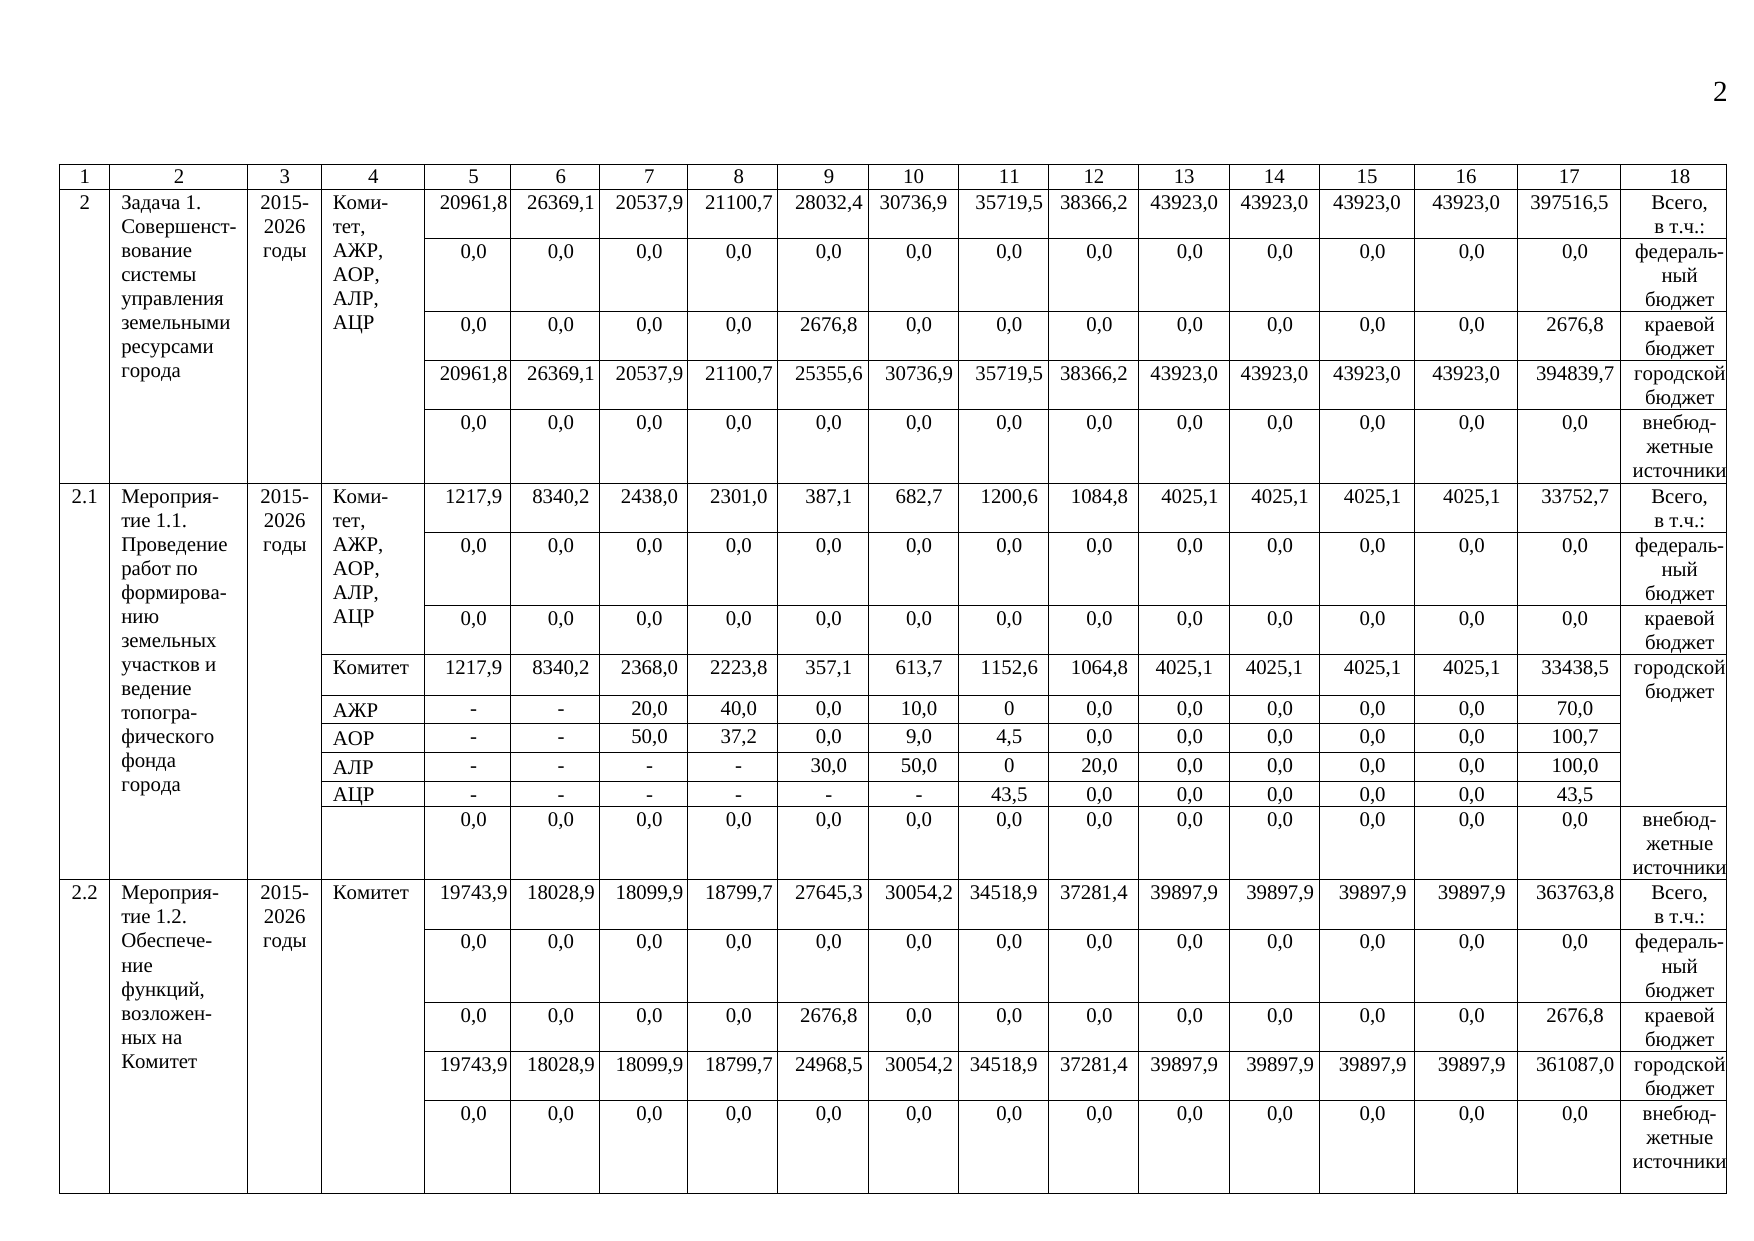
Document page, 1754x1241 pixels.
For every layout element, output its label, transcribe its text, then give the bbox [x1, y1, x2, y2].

table_cell 0,0 [600, 1101, 687, 1193]
table_cell краевой бюджет [1621, 606, 1726, 654]
table_cell 1084,8 [1049, 484, 1138, 532]
table_cell 20,0 [1049, 753, 1138, 781]
table_cell 0,0 [869, 807, 958, 879]
table_cell 0,0 [1230, 533, 1319, 605]
table_cell 39897,9 [1415, 880, 1517, 928]
table_cell 38366,2 [1049, 190, 1138, 238]
table_cell 43,5 [1518, 782, 1620, 806]
table_cell 0,0 [1049, 724, 1138, 752]
table_cell 0,0 [1230, 724, 1319, 752]
table_cell 18028,9 [511, 880, 599, 928]
table_cell 30736,9 [869, 361, 958, 409]
table_cell 0,0 [1320, 606, 1414, 654]
table_cell 2676,8 [1518, 312, 1620, 360]
table_cell 0,0 [1049, 533, 1138, 605]
table_cell 0,0 [511, 239, 599, 311]
table_cell 13 [1139, 165, 1229, 188]
table_cell 39897,9 [1415, 1052, 1517, 1100]
table_cell - [511, 782, 599, 806]
table_cell 2223,8 [688, 655, 777, 695]
table_cell Коми-тет, АЖР, АОР, АЛР, АЦР [322, 190, 424, 482]
table_cell 0,0 [600, 533, 687, 605]
table_cell 18 [1621, 165, 1726, 188]
table_cell 4025,1 [1415, 484, 1517, 532]
table_cell 20961,8 [425, 190, 510, 238]
table_cell 2 [110, 165, 247, 188]
table_cell 2368,0 [600, 655, 687, 695]
table_cell 1200,6 [959, 484, 1048, 532]
table_cell 0,0 [425, 606, 510, 654]
table_cell 0,0 [688, 1101, 777, 1193]
table_cell 0,0 [600, 312, 687, 360]
table_cell федераль-ный бюджет [1621, 239, 1726, 311]
table_cell 0,0 [1415, 696, 1517, 723]
table_cell 0,0 [778, 606, 868, 654]
table_cell 0,0 [1139, 724, 1229, 752]
table_cell 0,0 [511, 807, 599, 879]
table_cell 0,0 [1049, 606, 1138, 654]
table_cell 0,0 [1230, 696, 1319, 723]
table_cell 3 [248, 165, 321, 188]
table_cell 26369,1 [511, 361, 599, 409]
table_cell 0,0 [688, 239, 777, 311]
table_cell 0,0 [600, 410, 687, 482]
table_cell 2015-2026 годы [248, 484, 321, 879]
table_cell 0,0 [1139, 1101, 1229, 1193]
table_cell 1 [60, 165, 109, 188]
table_cell 0,0 [1049, 312, 1138, 360]
table_cell 0,0 [778, 807, 868, 879]
table_cell 0,0 [869, 410, 958, 482]
table_cell 8340,2 [511, 655, 599, 695]
table_cell 361087,0 [1518, 1052, 1620, 1100]
table_cell 0,0 [1230, 930, 1319, 1002]
table_cell 0,0 [1320, 782, 1414, 806]
table_cell 0,0 [425, 239, 510, 311]
table_cell Комитет [322, 655, 424, 695]
table_cell 19743,9 [425, 1052, 510, 1100]
table_cell 0,0 [1320, 753, 1414, 781]
table_cell 0,0 [1049, 1003, 1138, 1051]
table_cell 2438,0 [600, 484, 687, 532]
table_cell 30736,9 [869, 190, 958, 238]
table_cell - [425, 724, 510, 752]
table_cell - [600, 753, 687, 781]
table_cell - [869, 782, 958, 806]
table_cell 0,0 [511, 1101, 599, 1193]
table_cell 0,0 [1320, 696, 1414, 723]
table_cell 2 [60, 190, 109, 482]
table_cell 100,0 [1518, 753, 1620, 781]
table_cell 0,0 [1230, 239, 1319, 311]
table_cell - [511, 696, 599, 723]
table_cell 0,0 [778, 696, 868, 723]
table_cell 0,0 [1049, 807, 1138, 879]
table_cell 26369,1 [511, 190, 599, 238]
table_cell 0,0 [1049, 930, 1138, 1002]
table_cell 39897,9 [1320, 880, 1414, 928]
table_cell 43923,0 [1139, 190, 1229, 238]
table_cell 0,0 [1415, 533, 1517, 605]
table_cell 363763,8 [1518, 880, 1620, 928]
table_cell - [425, 782, 510, 806]
table_cell - [778, 782, 868, 806]
table_cell 24968,5 [778, 1052, 868, 1100]
table_cell 27645,3 [778, 880, 868, 928]
table_cell 0,0 [1320, 724, 1414, 752]
table_cell 9,0 [869, 724, 958, 752]
table_cell 0,0 [1320, 239, 1414, 311]
table_cell - [511, 724, 599, 752]
table_cell 30054,2 [869, 1052, 958, 1100]
table_cell 0,0 [869, 1101, 958, 1193]
table_cell 0,0 [600, 239, 687, 311]
table_cell 0,0 [688, 606, 777, 654]
table_cell - [688, 782, 777, 806]
table_cell 39897,9 [1230, 880, 1319, 928]
table_cell 0,0 [959, 1003, 1048, 1051]
table_cell 8 [688, 165, 777, 188]
table_cell 37,2 [688, 724, 777, 752]
table_cell 0,0 [511, 533, 599, 605]
table_cell 20,0 [600, 696, 687, 723]
table_cell 21100,7 [688, 361, 777, 409]
table_cell 0,0 [778, 1101, 868, 1193]
table_cell 0,0 [1518, 930, 1620, 1002]
table_cell Комитет [322, 880, 424, 1193]
table_cell 0,0 [1049, 782, 1138, 806]
table_cell 2676,8 [1518, 1003, 1620, 1051]
table_cell 0,0 [1139, 782, 1229, 806]
table_cell 39897,9 [1320, 1052, 1414, 1100]
table_cell 0,0 [1139, 533, 1229, 605]
table_cell 0,0 [1320, 1003, 1414, 1051]
table_cell 0,0 [1139, 753, 1229, 781]
table_cell 15 [1320, 165, 1414, 188]
table_cell 0,0 [1230, 1003, 1319, 1051]
table_cell 0,0 [425, 930, 510, 1002]
table_cell 43923,0 [1415, 361, 1517, 409]
table_cell 4025,1 [1230, 484, 1319, 532]
table_cell 0,0 [959, 606, 1048, 654]
table_cell 0,0 [425, 807, 510, 879]
table_cell 0,0 [1139, 930, 1229, 1002]
table_cell АЛР [322, 753, 424, 781]
table_cell 4,5 [959, 724, 1048, 752]
table_cell 18799,7 [688, 1052, 777, 1100]
table_cell 12 [1049, 165, 1138, 188]
table_cell 2015-2026 годы [248, 880, 321, 1193]
table_cell 7 [600, 165, 687, 188]
table_cell 0,0 [1415, 312, 1517, 360]
table_cell 19743,9 [425, 880, 510, 928]
table_cell - [600, 782, 687, 806]
table_cell 43923,0 [1320, 361, 1414, 409]
table_cell 2.1 [60, 484, 109, 879]
table_cell 0,0 [1049, 1101, 1138, 1193]
table_cell 0,0 [1518, 1101, 1620, 1193]
table_cell Мероприя-тие 1.2. Обеспече-ние функций, возложен-ных на Комитет [110, 880, 247, 1193]
table_cell 43923,0 [1139, 361, 1229, 409]
table_cell 39897,9 [1139, 880, 1229, 928]
table_cell 0,0 [1415, 782, 1517, 806]
table_cell 0,0 [1049, 696, 1138, 723]
table_cell 0,0 [778, 533, 868, 605]
table_cell 20537,9 [600, 361, 687, 409]
table_cell Мероприя-тие 1.1. Проведение работ по формирова-нию земельных участков и ведение топогра-фического фонда города [110, 484, 247, 879]
table_cell 0,0 [600, 930, 687, 1002]
table_cell 38366,2 [1049, 361, 1138, 409]
table_cell 5 [425, 165, 510, 188]
table_cell 0,0 [1415, 807, 1517, 879]
table_cell 33438,5 [1518, 655, 1620, 695]
table_cell 0,0 [511, 606, 599, 654]
table_cell 50,0 [869, 753, 958, 781]
table_cell 20961,8 [425, 361, 510, 409]
table_cell 16 [1415, 165, 1517, 188]
table_cell внебюд-жетные источники [1621, 410, 1726, 482]
table_cell 0,0 [778, 239, 868, 311]
table_cell 28032,4 [778, 190, 868, 238]
table_cell 10,0 [869, 696, 958, 723]
table_cell 0,0 [959, 410, 1048, 482]
table_cell - [511, 753, 599, 781]
table_cell 21100,7 [688, 190, 777, 238]
table_cell 0,0 [1518, 239, 1620, 311]
table_cell 0,0 [1230, 410, 1319, 482]
table_cell АОР [322, 724, 424, 752]
table_cell 0,0 [511, 312, 599, 360]
table_cell 11 [959, 165, 1048, 188]
table_cell 0,0 [1415, 606, 1517, 654]
table_cell 0,0 [1049, 239, 1138, 311]
table_cell 2.2 [60, 880, 109, 1193]
table_cell 8340,2 [511, 484, 599, 532]
table_cell 0,0 [600, 606, 687, 654]
table_cell 0,0 [425, 410, 510, 482]
table_cell 0,0 [1049, 410, 1138, 482]
table_cell 0,0 [688, 807, 777, 879]
table_cell 0,0 [869, 312, 958, 360]
table_cell 0,0 [1320, 312, 1414, 360]
table_cell 0,0 [600, 807, 687, 879]
table_cell 0,0 [959, 312, 1048, 360]
table_cell 10 [869, 165, 958, 188]
table_cell 387,1 [778, 484, 868, 532]
table_cell 0,0 [1415, 724, 1517, 752]
table_cell 20537,9 [600, 190, 687, 238]
table_cell 0,0 [600, 1003, 687, 1051]
table_cell 50,0 [600, 724, 687, 752]
table_cell 0,0 [688, 533, 777, 605]
table_cell 70,0 [1518, 696, 1620, 723]
table_cell [322, 807, 424, 879]
table_cell 4025,1 [1230, 655, 1319, 695]
table_cell 1152,6 [959, 655, 1048, 695]
table_cell городской бюджет [1621, 1052, 1726, 1100]
table_cell городской бюджет [1621, 361, 1726, 409]
table_cell 0,0 [1320, 930, 1414, 1002]
table_cell 39897,9 [1230, 1052, 1319, 1100]
table_cell 0,0 [959, 807, 1048, 879]
table_cell 2676,8 [778, 1003, 868, 1051]
table_cell 0,0 [959, 930, 1048, 1002]
table_cell 0,0 [869, 1003, 958, 1051]
table_cell 1217,9 [425, 484, 510, 532]
table_cell 0,0 [1518, 410, 1620, 482]
table_cell 0,0 [959, 533, 1048, 605]
table_cell федераль-ный бюджет [1621, 930, 1726, 1002]
table_cell 0 [959, 753, 1048, 781]
table_cell 0,0 [511, 1003, 599, 1051]
table_cell 0,0 [511, 410, 599, 482]
table_cell Всего, в т.ч.: [1621, 190, 1726, 238]
table_cell 613,7 [869, 655, 958, 695]
table_cell 0,0 [778, 410, 868, 482]
table_cell 0,0 [1139, 312, 1229, 360]
table_cell 17 [1518, 165, 1620, 188]
table_cell внебюд-жетные источники [1621, 1101, 1726, 1193]
table_cell Коми-тет, АЖР, АОР, АЛР, АЦР [322, 484, 424, 654]
table_cell - [425, 753, 510, 781]
table_cell АЖР [322, 696, 424, 723]
table_cell 0,0 [1320, 410, 1414, 482]
table_cell городской бюджет [1621, 655, 1726, 806]
table_cell 25355,6 [778, 361, 868, 409]
table_cell 9 [778, 165, 868, 188]
table_cell 4025,1 [1320, 655, 1414, 695]
table_cell 0,0 [1230, 753, 1319, 781]
table_cell 4025,1 [1320, 484, 1414, 532]
table_cell 0,0 [425, 533, 510, 605]
table_cell АЦР [322, 782, 424, 806]
table_cell 2676,8 [778, 312, 868, 360]
table_cell 0,0 [1230, 782, 1319, 806]
table_cell 0,0 [869, 239, 958, 311]
table_cell 0,0 [688, 410, 777, 482]
table_cell 0,0 [1139, 1003, 1229, 1051]
table_cell 0,0 [1230, 312, 1319, 360]
table_cell 1064,8 [1049, 655, 1138, 695]
table_cell 37281,4 [1049, 880, 1138, 928]
table_cell 18028,9 [511, 1052, 599, 1100]
table_cell 0,0 [1320, 533, 1414, 605]
table_cell 0,0 [688, 1003, 777, 1051]
table_cell 43,5 [959, 782, 1048, 806]
table_cell 43923,0 [1230, 190, 1319, 238]
table_cell 14 [1230, 165, 1319, 188]
table_cell 0,0 [1518, 533, 1620, 605]
table_cell - [425, 696, 510, 723]
table_cell 18099,9 [600, 880, 687, 928]
table_cell 4025,1 [1139, 484, 1229, 532]
table_cell 0,0 [1415, 410, 1517, 482]
table_cell 0,0 [959, 239, 1048, 311]
table_cell внебюд-жетные источники [1621, 807, 1726, 879]
table_cell 0,0 [1415, 1101, 1517, 1193]
table_cell 2301,0 [688, 484, 777, 532]
table_cell 18799,7 [688, 880, 777, 928]
table_cell 43923,0 [1230, 361, 1319, 409]
table_cell 35719,5 [959, 190, 1048, 238]
table_cell краевой бюджет [1621, 312, 1726, 360]
table_cell 4025,1 [1415, 655, 1517, 695]
table_cell 0,0 [688, 312, 777, 360]
table_cell 43923,0 [1320, 190, 1414, 238]
table_cell краевой бюджет [1621, 1003, 1726, 1051]
table_cell 0,0 [1415, 239, 1517, 311]
table_cell 34518,9 [959, 880, 1048, 928]
table_cell 682,7 [869, 484, 958, 532]
table_cell Всего, в т.ч.: [1621, 880, 1726, 928]
table_cell 397516,5 [1518, 190, 1620, 238]
table_cell 0,0 [1139, 410, 1229, 482]
table_cell 39897,9 [1139, 1052, 1229, 1100]
table_cell 0,0 [1518, 606, 1620, 654]
table_cell 0,0 [869, 930, 958, 1002]
table_cell 0,0 [1230, 606, 1319, 654]
table_cell 2015-2026 годы [248, 190, 321, 482]
table_cell 0,0 [1518, 807, 1620, 879]
table_cell 0,0 [778, 724, 868, 752]
table_cell 1217,9 [425, 655, 510, 695]
table_cell 0,0 [425, 312, 510, 360]
table_cell 0,0 [1139, 606, 1229, 654]
table_cell 30,0 [778, 753, 868, 781]
table_cell 37281,4 [1049, 1052, 1138, 1100]
table_cell 33752,7 [1518, 484, 1620, 532]
table_cell 0,0 [1139, 807, 1229, 879]
table_cell 0,0 [688, 930, 777, 1002]
table_cell 0,0 [869, 606, 958, 654]
table_cell 0,0 [425, 1003, 510, 1051]
table_cell 0,0 [1139, 239, 1229, 311]
table_cell 35719,5 [959, 361, 1048, 409]
table_cell 0,0 [1320, 807, 1414, 879]
table_cell 0,0 [425, 1101, 510, 1193]
table_cell 357,1 [778, 655, 868, 695]
table_cell Задача 1. Совершенст-вование системы управления земельными ресурсами города [110, 190, 247, 482]
table_cell 40,0 [688, 696, 777, 723]
table_cell 0,0 [1320, 1101, 1414, 1193]
table_cell - [688, 753, 777, 781]
table_cell 394839,7 [1518, 361, 1620, 409]
table_cell 4025,1 [1139, 655, 1229, 695]
table_cell 0,0 [959, 1101, 1048, 1193]
table_cell 0,0 [778, 930, 868, 1002]
table_cell 0,0 [1230, 1101, 1319, 1193]
table_cell 0,0 [869, 533, 958, 605]
table_cell 100,7 [1518, 724, 1620, 752]
table_cell Всего, в т.ч.: [1621, 484, 1726, 532]
table_cell 4 [322, 165, 424, 188]
table_cell 0,0 [1415, 930, 1517, 1002]
table_cell 18099,9 [600, 1052, 687, 1100]
table_cell 0,0 [1415, 753, 1517, 781]
table_cell 34518,9 [959, 1052, 1048, 1100]
table_cell 43923,0 [1415, 190, 1517, 238]
table_cell федераль-ный бюджет [1621, 533, 1726, 605]
table_cell 6 [511, 165, 599, 188]
table_cell 30054,2 [869, 880, 958, 928]
table_cell 0,0 [1415, 1003, 1517, 1051]
table_cell 0,0 [1230, 807, 1319, 879]
table_cell 0 [959, 696, 1048, 723]
table_cell 0,0 [511, 930, 599, 1002]
table_cell 0,0 [1139, 696, 1229, 723]
